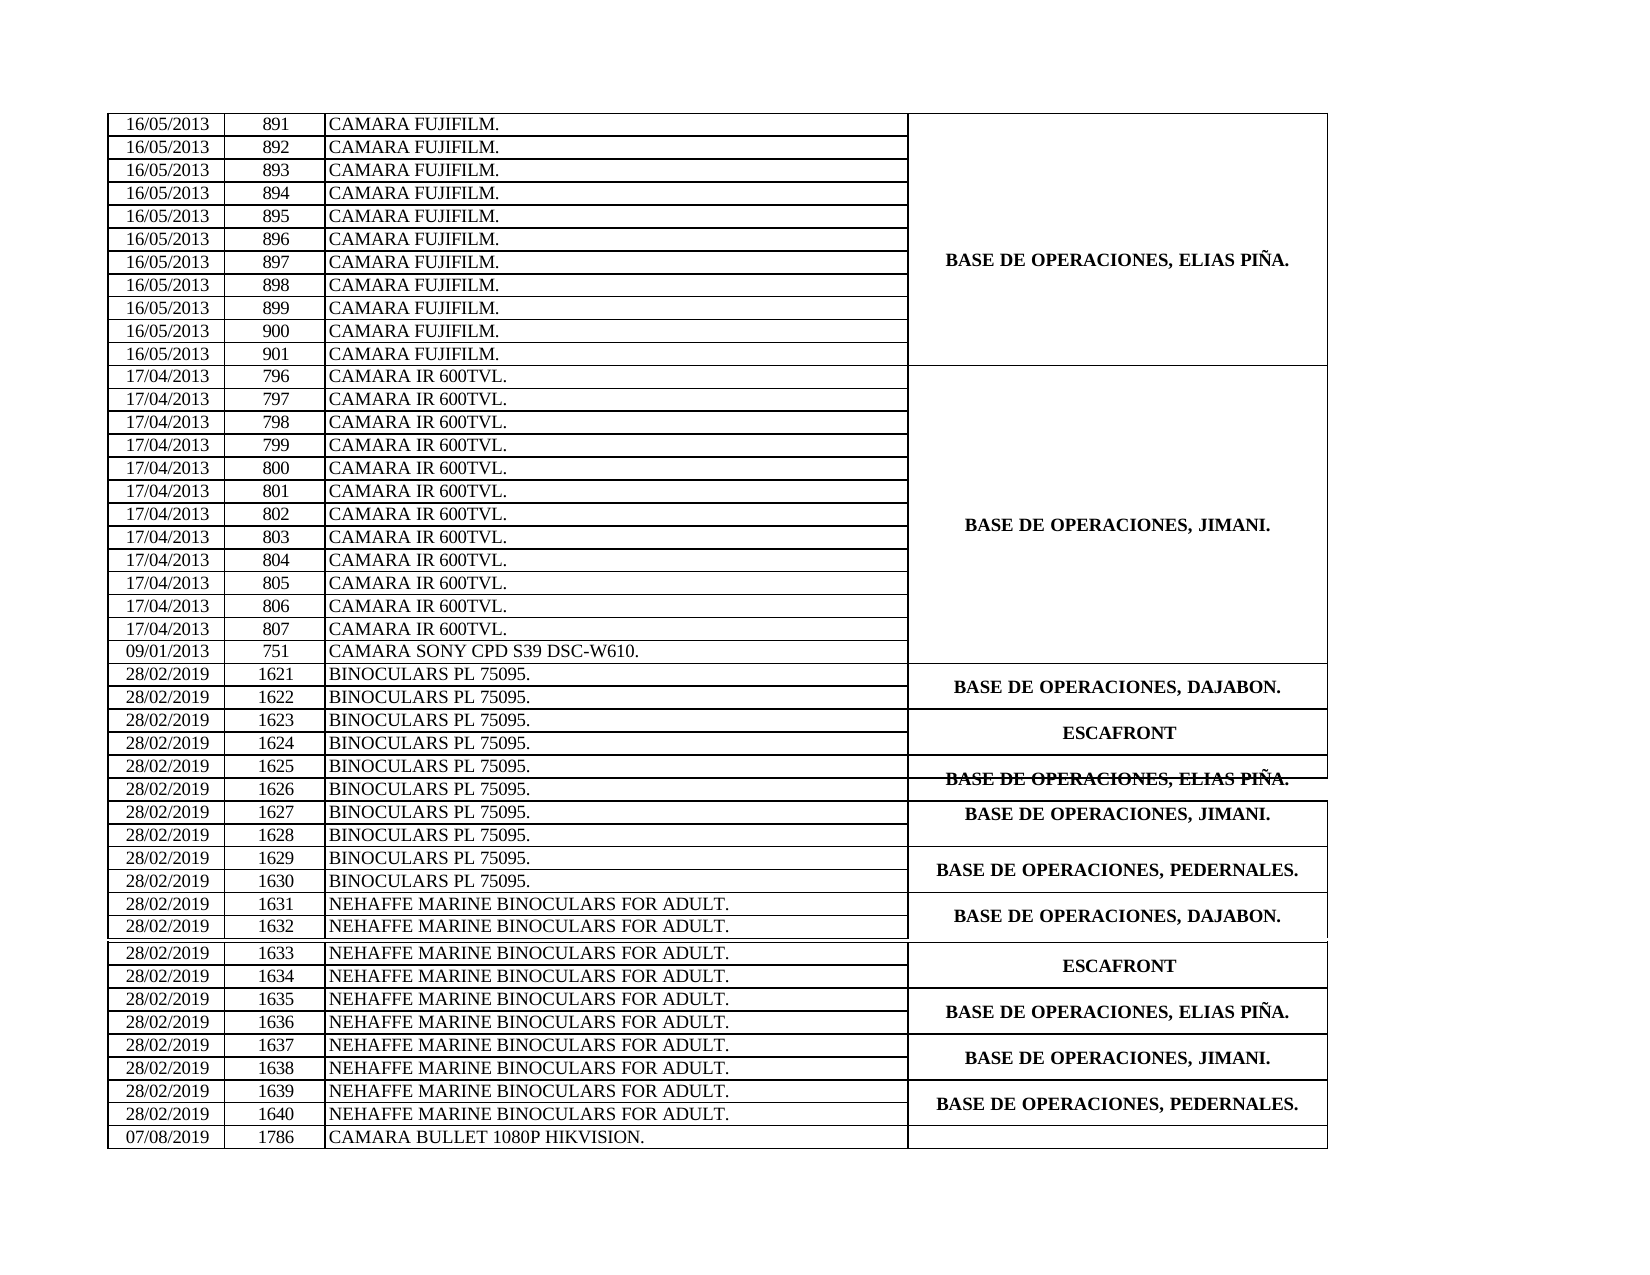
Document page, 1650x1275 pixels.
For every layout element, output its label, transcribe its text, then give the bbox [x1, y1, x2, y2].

table_cell 805 [225, 572, 324, 594]
table_cell BASE DE OPERACIONES, PEDERNALES. [909, 1081, 1327, 1125]
table_cell 1623 [225, 710, 324, 731]
table_cell 17/04/2013 [109, 366, 224, 387]
table_cell 28/02/2019 [109, 916, 224, 937]
table_cell 28/02/2019 [109, 1103, 224, 1125]
table_cell CAMARA IR 600TVL. [326, 527, 907, 548]
table_cell 17/04/2013 [109, 412, 224, 433]
table_cell 894 [225, 183, 324, 204]
table_cell 895 [225, 206, 324, 227]
table_cell CAMARA IR 600TVL. [326, 458, 907, 479]
table_header NEHAFFE MARINE BINOCULARS FOR ADULT. [326, 943, 907, 964]
table_cell CAMARA IR 600TVL. [326, 366, 907, 387]
table_cell 28/02/2019 [109, 710, 224, 731]
table_cell 17/04/2013 [109, 504, 224, 525]
table_cell CAMARA FUJIFILM. [326, 183, 907, 204]
table_cell BINOCULARS PL 75095. [326, 710, 907, 731]
table_cell 28/02/2019 [109, 966, 224, 987]
table_cell BINOCULARS PL 75095. [326, 687, 907, 708]
table_cell 16/05/2013 [109, 160, 224, 181]
table_cell 796 [225, 366, 324, 387]
table_cell BASE DE OPERACIONES, DAJABON. [909, 664, 1327, 708]
table_cell 898 [225, 275, 324, 296]
table_cell 1786 [225, 1126, 324, 1148]
table_cell 28/02/2019 [109, 664, 224, 685]
table_cell 1626 [225, 779, 324, 800]
table_cell NEHAFFE MARINE BINOCULARS FOR ADULT. [326, 1012, 907, 1033]
table_cell BINOCULARS PL 75095. [326, 664, 907, 685]
table_cell 751 [225, 641, 324, 662]
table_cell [909, 114, 1327, 364]
table_cell 16/05/2013 [109, 137, 224, 158]
table_cell BINOCULARS PL 75095. [326, 779, 907, 800]
table_cell CAMARA FUJIFILM. [326, 114, 907, 135]
table_cell 799 [225, 435, 324, 456]
table_cell BINOCULARS PL 75095. [326, 756, 907, 777]
table_cell BINOCULARS PL 75095. [326, 825, 907, 846]
table_cell 16/05/2013 [109, 183, 224, 204]
table_cell BINOCULARS PL 75095. [326, 870, 907, 892]
table_cell 1630 [225, 870, 324, 892]
table_cell CAMARA FUJIFILM. [326, 206, 907, 227]
table_cell CAMARA FUJIFILM. [326, 297, 907, 319]
table_cell 893 [225, 160, 324, 181]
table_cell BASE DE OPERACIONES, ELIAS PIÑA. [909, 989, 1327, 1033]
table_cell 16/05/2013 [109, 114, 224, 135]
table_cell CAMARA FUJIFILM. [326, 160, 907, 181]
table_cell 16/05/2013 [109, 275, 224, 296]
table_cell 17/04/2013 [109, 550, 224, 571]
table_header ESCAFRONT [909, 943, 1327, 987]
table_cell 16/05/2013 [109, 229, 224, 250]
table_cell CAMARA IR 600TVL. [326, 595, 907, 617]
table_cell 1638 [225, 1058, 324, 1079]
table_cell CAMARA SONY CPD S39 DSC-W610. [326, 641, 907, 662]
table_cell 891 [225, 114, 324, 135]
table_cell 897 [225, 252, 324, 273]
table_cell 1625 [225, 756, 324, 777]
table_cell BASE DE OPERACIONES, DAJABON. [909, 893, 1327, 937]
table_cell 1631 [225, 893, 324, 914]
table_cell 17/04/2013 [109, 595, 224, 617]
table_cell 892 [225, 137, 324, 158]
table_cell 16/05/2013 [109, 252, 224, 273]
table_cell 896 [225, 229, 324, 250]
table_cell CAMARA FUJIFILM. [326, 252, 907, 273]
table_cell 802 [225, 504, 324, 525]
table_cell 09/01/2013 [109, 641, 224, 662]
table_cell ESCAFRONT [909, 710, 1327, 754]
table_cell BINOCULARS PL 75095. [326, 733, 907, 754]
table_cell NEHAFFE MARINE BINOCULARS FOR ADULT. [326, 893, 907, 914]
table_cell CAMARA IR 600TVL. [326, 504, 907, 525]
table_cell 1639 [225, 1081, 324, 1102]
table_cell 17/04/2013 [109, 481, 224, 502]
table_cell 16/05/2013 [109, 297, 224, 319]
table_cell 28/02/2019 [109, 847, 224, 869]
table_cell NEHAFFE MARINE BINOCULARS FOR ADULT. [326, 1058, 907, 1079]
table_cell 28/02/2019 [109, 733, 224, 754]
table_cell 17/04/2013 [109, 389, 224, 410]
table_cell CAMARA FUJIFILM. [326, 229, 907, 250]
table_cell CAMARA FUJIFILM. [326, 320, 907, 342]
table_cell CAMARA IR 600TVL. [326, 618, 907, 639]
table_cell CAMARA IR 600TVL. [326, 435, 907, 456]
table_cell 28/02/2019 [109, 779, 224, 800]
table_cell BASE DE OPERACIONES, ELIAS PIÑA. [909, 756, 1327, 777]
table_cell CAMARA FUJIFILM. [326, 343, 907, 364]
table_cell 803 [225, 527, 324, 548]
table_cell 901 [225, 343, 324, 364]
table_cell 899 [225, 297, 324, 319]
table_cell 17/04/2013 [109, 572, 224, 594]
table_cell 1622 [225, 687, 324, 708]
table_cell BASE DE OPERACIONES, PEDERNALES. [909, 847, 1327, 892]
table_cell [909, 1126, 1327, 1148]
table_cell CAMARA IR 600TVL. [326, 481, 907, 502]
table_header 28/02/2019 [109, 943, 224, 964]
table_cell 1636 [225, 1012, 324, 1033]
table_cell 28/02/2019 [109, 756, 224, 777]
table_cell BINOCULARS PL 75095. [326, 802, 907, 823]
table_cell 1629 [225, 847, 324, 869]
table_cell 28/02/2019 [109, 1058, 224, 1079]
table_cell 28/02/2019 [109, 870, 224, 892]
table_cell CAMARA FUJIFILM. [326, 137, 907, 158]
table_cell 28/02/2019 [109, 802, 224, 823]
table_cell 16/05/2013 [109, 206, 224, 227]
table_cell 17/04/2013 [109, 458, 224, 479]
table_cell CAMARA IR 600TVL. [326, 389, 907, 410]
table_cell 804 [225, 550, 324, 571]
table_cell CAMARA FUJIFILM. [326, 275, 907, 296]
table_cell 17/04/2013 [109, 618, 224, 639]
table_cell 16/05/2013 [109, 320, 224, 342]
table_cell 17/04/2013 [109, 527, 224, 548]
table_cell BASE DE OPERACIONES, JIMANI. [909, 1035, 1327, 1079]
table_cell 1640 [225, 1103, 324, 1125]
table_cell 797 [225, 389, 324, 410]
table_cell 17/04/2013 [109, 435, 224, 456]
table_cell 1637 [225, 1035, 324, 1056]
table_cell 1621 [225, 664, 324, 685]
table_cell CAMARA IR 600TVL. [326, 572, 907, 594]
table_cell 1624 [225, 733, 324, 754]
table_cell 28/02/2019 [109, 989, 224, 1010]
table_cell BASE DE OPERACIONES, JIMANI. [909, 366, 1327, 662]
table_cell 900 [225, 320, 324, 342]
table_cell NEHAFFE MARINE BINOCULARS FOR ADULT. [326, 989, 907, 1010]
table_cell 28/02/2019 [109, 1012, 224, 1033]
table_cell NEHAFFE MARINE BINOCULARS FOR ADULT. [326, 1035, 907, 1056]
table_cell 1635 [225, 989, 324, 1010]
table_cell 1627 [225, 802, 324, 823]
table_cell 07/08/2019 [109, 1126, 224, 1148]
table_cell 798 [225, 412, 324, 433]
table_cell NEHAFFE MARINE BINOCULARS FOR ADULT. [326, 1081, 907, 1102]
table_cell 800 [225, 458, 324, 479]
table_cell BINOCULARS PL 75095. [326, 847, 907, 869]
table_cell NEHAFFE MARINE BINOCULARS FOR ADULT. [326, 966, 907, 987]
table_cell NEHAFFE MARINE BINOCULARS FOR ADULT. [326, 1103, 907, 1125]
table_cell 801 [225, 481, 324, 502]
table_cell 28/02/2019 [109, 1035, 224, 1056]
table_cell 28/02/2019 [109, 893, 224, 914]
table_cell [326, 1126, 907, 1148]
table_cell 1628 [225, 825, 324, 846]
table_cell 1634 [225, 966, 324, 987]
table_cell BASE DE OPERACIONES, JIMANI. [909, 802, 1327, 846]
table_cell NEHAFFE MARINE BINOCULARS FOR ADULT. [326, 916, 907, 937]
table_cell CAMARA IR 600TVL. [326, 412, 907, 433]
table_cell 1632 [225, 916, 324, 937]
table_cell 28/02/2019 [109, 1081, 224, 1102]
table_cell 806 [225, 595, 324, 617]
table_cell 807 [225, 618, 324, 639]
table_cell 28/02/2019 [109, 687, 224, 708]
table_cell 16/05/2013 [109, 343, 224, 364]
table_cell CAMARA IR 600TVL. [326, 550, 907, 571]
table_header 1633 [225, 943, 324, 964]
table_cell 28/02/2019 [109, 825, 224, 846]
